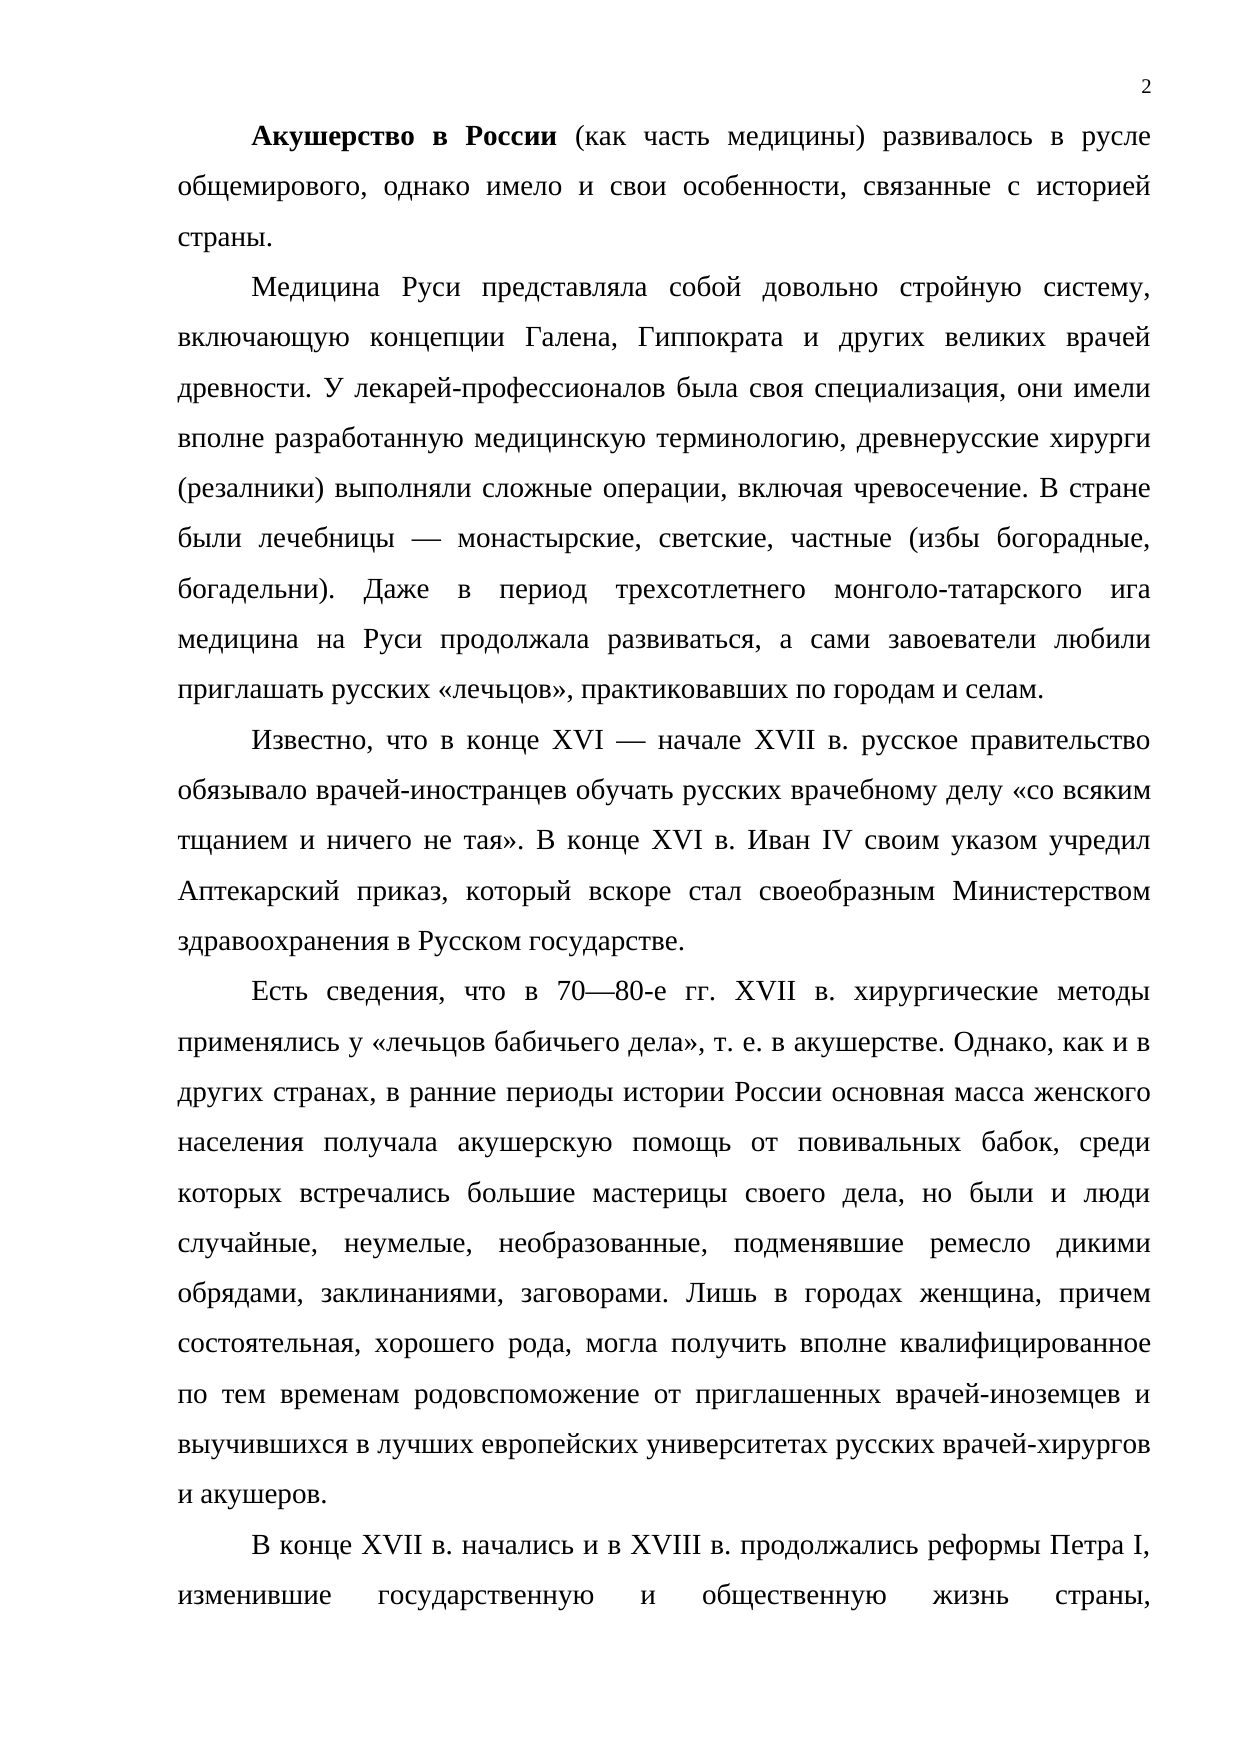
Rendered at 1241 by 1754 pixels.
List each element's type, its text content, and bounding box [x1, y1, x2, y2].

text Есть сведения, что в 70—80-е гг. XVII в. хирургические методы применялись у «лечьцов бабичьего дела», т. е. в акушерстве. Однако, как и в других странах, в ранние периоды истории России основная масса женского населения получала акушерскую помощь от повивальных бабок, среди которых встречались большие мастерицы своего дела, но были и люди случайные, неумелые, необразованные, подменявшие ремесло дикими обрядами, заклинаниями, заговорами. Лишь в городах женщина, причем состоятельная, хорошего рода, могла получить вполне квалифицированное по тем временам родовспоможение от приглашенных врачей-иноземцев и выучившихся в лучших европейских университетах русских врачей-хирургов и акушеров. [177, 973, 1152, 1510]
text Известно, что в конце XVI — начале XVII в. русское правительство обязывало врачей-иностранцев обучать русских врачебному делу «со всяким тщанием и ничего не тая». В конце XVI в. Иван IV своим указом учредил Аптекарский приказ, который вскоре стал своеобразным Министерством здравоохранения в Русском государстве. [177, 722, 1152, 957]
text Медицина Руси представляла собой довольно стройную систему, включающую концепции Галена, Гиппократа и других великих врачей древности. У лекарей-профессионалов была своя специализация, они имели вполне разработанную медицинскую терминологию, древнерусские хирурги (резалники) выполняли сложные операции, включая чревосечение. В стране были лечебницы — монастырские, светские, частные (избы богорадные, богадельни). Даже в период трехсотлетнего монголо-татарского ига медицина на Руси продолжала развиваться, а сами завоеватели любили приглашать русских «лечьцов», практиковавших по городам и селам. [177, 269, 1152, 705]
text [177, 1527, 1152, 1611]
text Акушерство в России (как часть медицины) развивалось в русле общемирового, однако имело и свои особенности, связанные с историей страны. [177, 118, 1152, 252]
